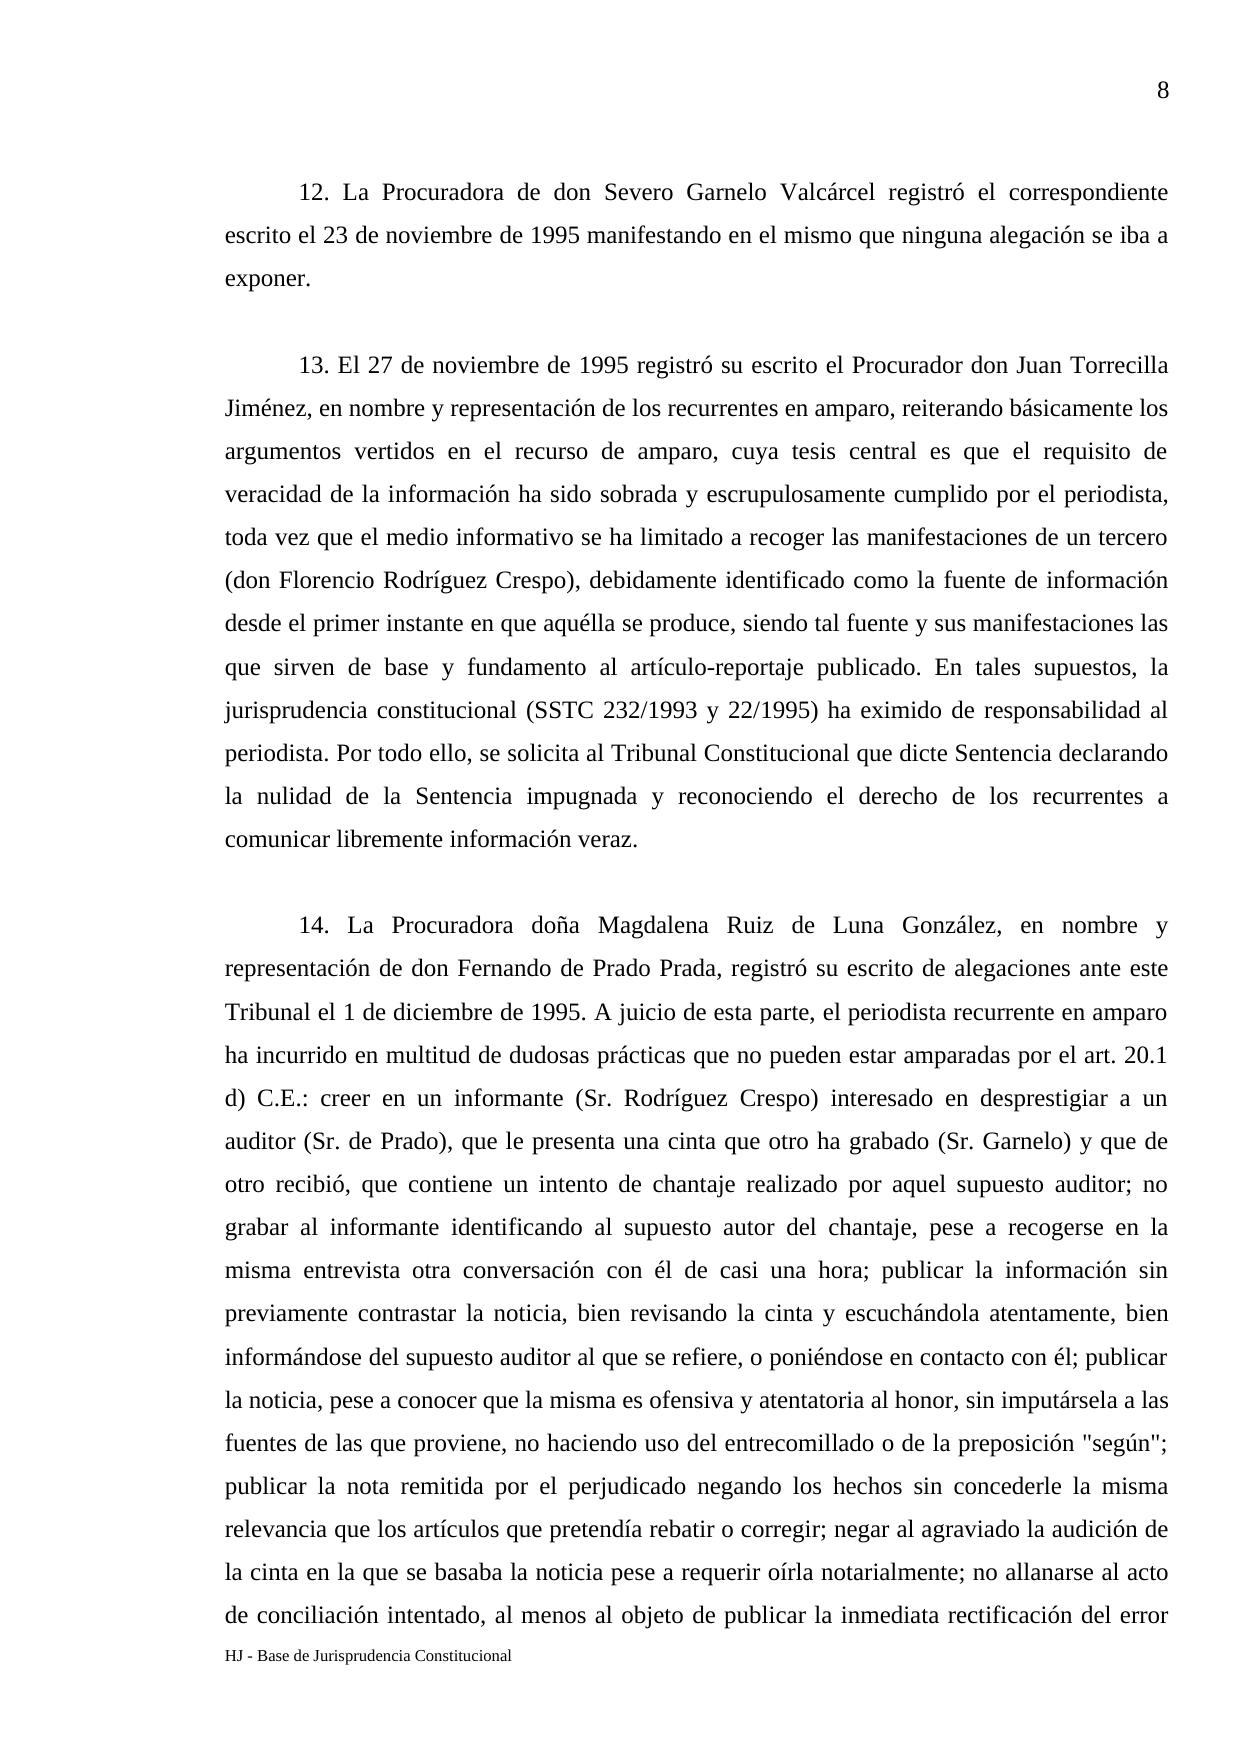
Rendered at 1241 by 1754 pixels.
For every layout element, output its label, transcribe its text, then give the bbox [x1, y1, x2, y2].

text 13. El 27 de noviembre de 1995 registró su escrito el Procurador don Juan Torrecilla Jiménez, en nombre y representación de los recurrentes en amparo, reiterando básicamente los argumentos vertidos en el recurso de amparo, cuya tesis central es que el requisito de veracidad de la información ha sido sobrada y escrupulosamente cumplido por el periodista, toda vez que el medio informativo se ha limitado a recoger las manifestaciones de un tercero (don Florencio Rodríguez Crespo), debidamente identificado como la fuente de información desde el primer instante en que aquélla se produce, siendo tal fuente y sus manifestaciones las que sirven de base y fundamento al artículo-reportaje publicado. En tales supuestos, la jurisprudencia constitucional (SSTC 232/1993 y 22/1995) ha eximido de responsabilidad al periodista. Por todo ello, se solicita al Tribunal Constitucional que dicte Sentencia declarando la nulidad de la Sentencia impugnada y reconociendo el derecho de los recurrentes a comunicar libremente información veraz. [224, 350, 1169, 853]
text 12. La Procuradora de don Severo Garnelo Valcárcel registró el correspondiente escrito el 23 de noviembre de 1995 manifestando en el mismo que ninguna alegación se iba a exponer. [224, 177, 1169, 292]
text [224, 910, 1169, 1629]
